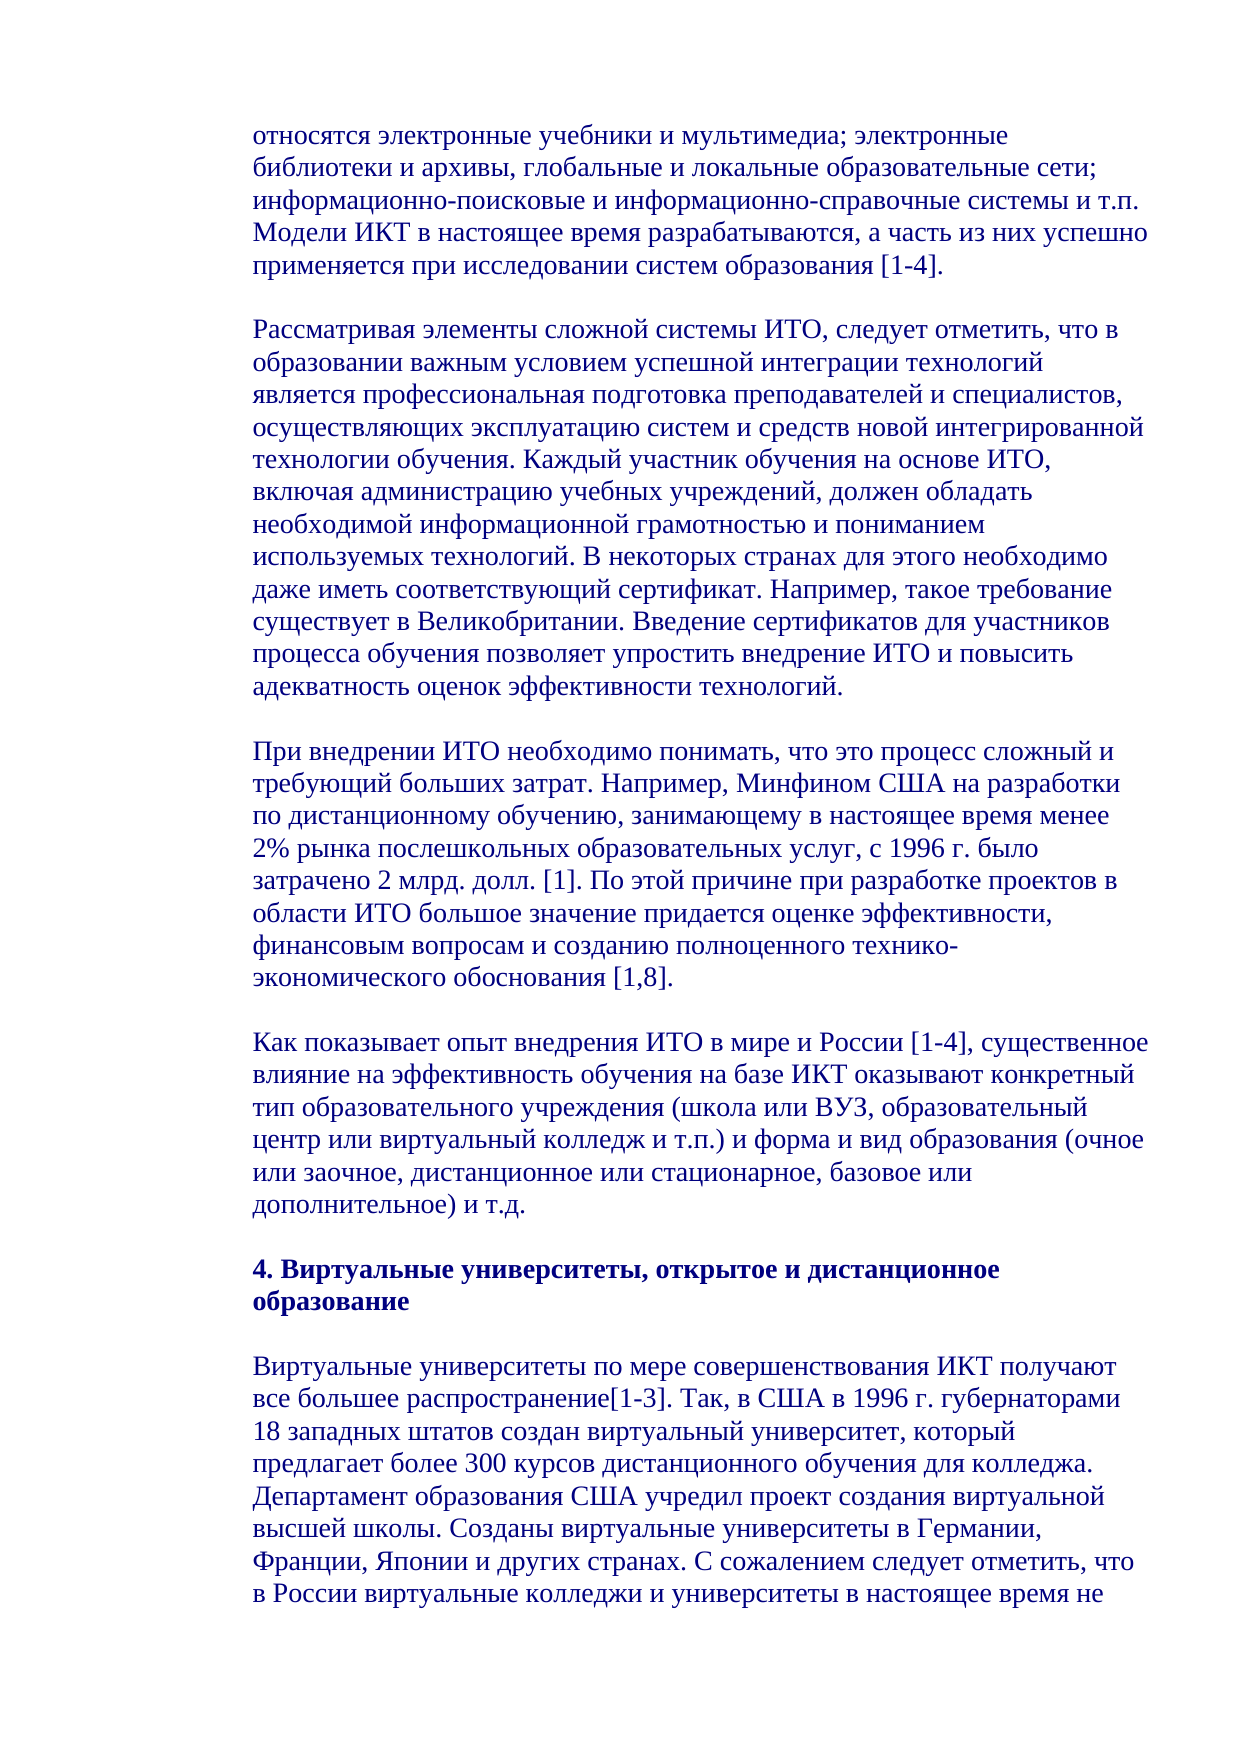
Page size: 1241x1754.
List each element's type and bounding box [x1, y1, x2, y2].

text [252, 118, 1152, 1608]
